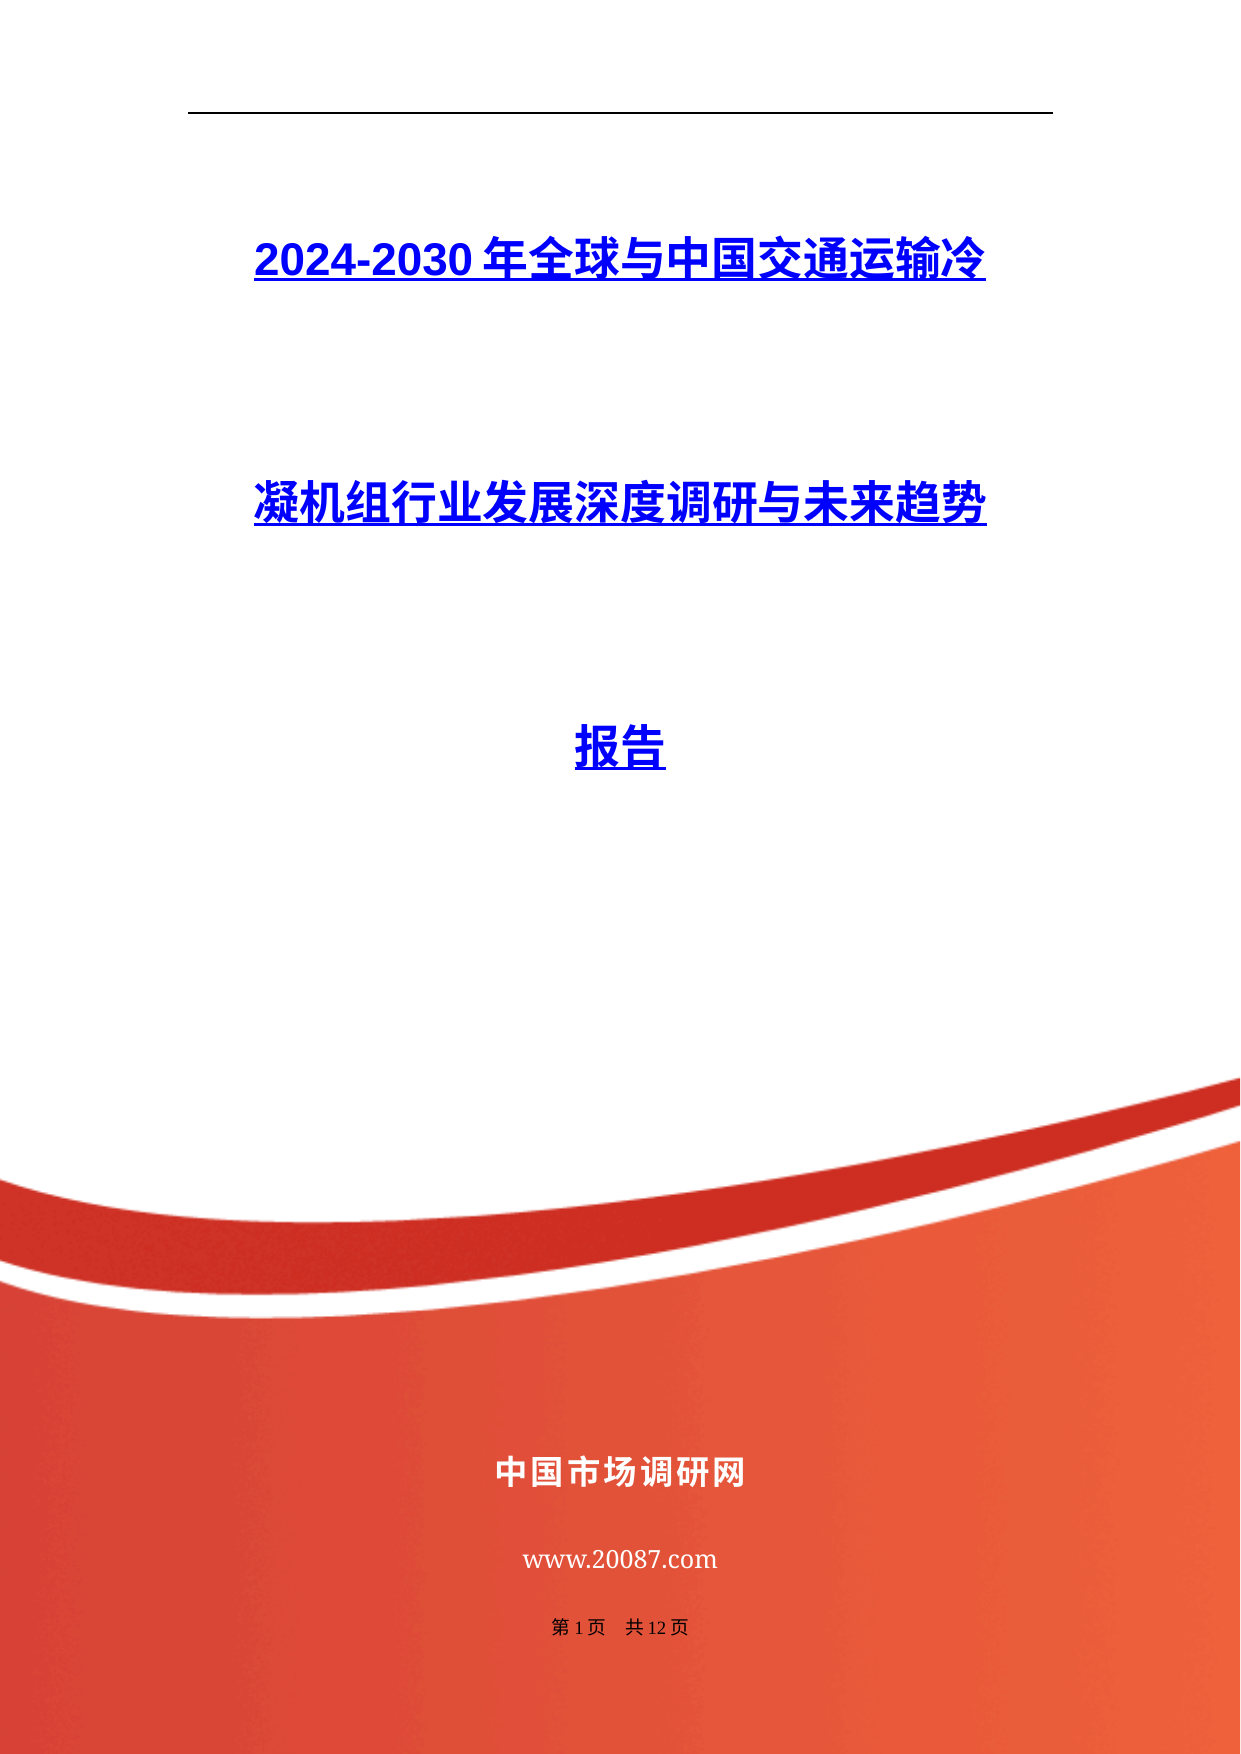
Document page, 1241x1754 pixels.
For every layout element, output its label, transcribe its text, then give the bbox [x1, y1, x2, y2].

table_header 2024-2030年全球与中国交通运输冷凝机组行业发展深度调研与未来趋势报告 [188, 207, 1053, 871]
subtitle 中国市场调研网 [187, 1437, 1053, 1502]
picture [0, 1006, 1241, 1754]
text www.20087.com [187, 1526, 1053, 1591]
